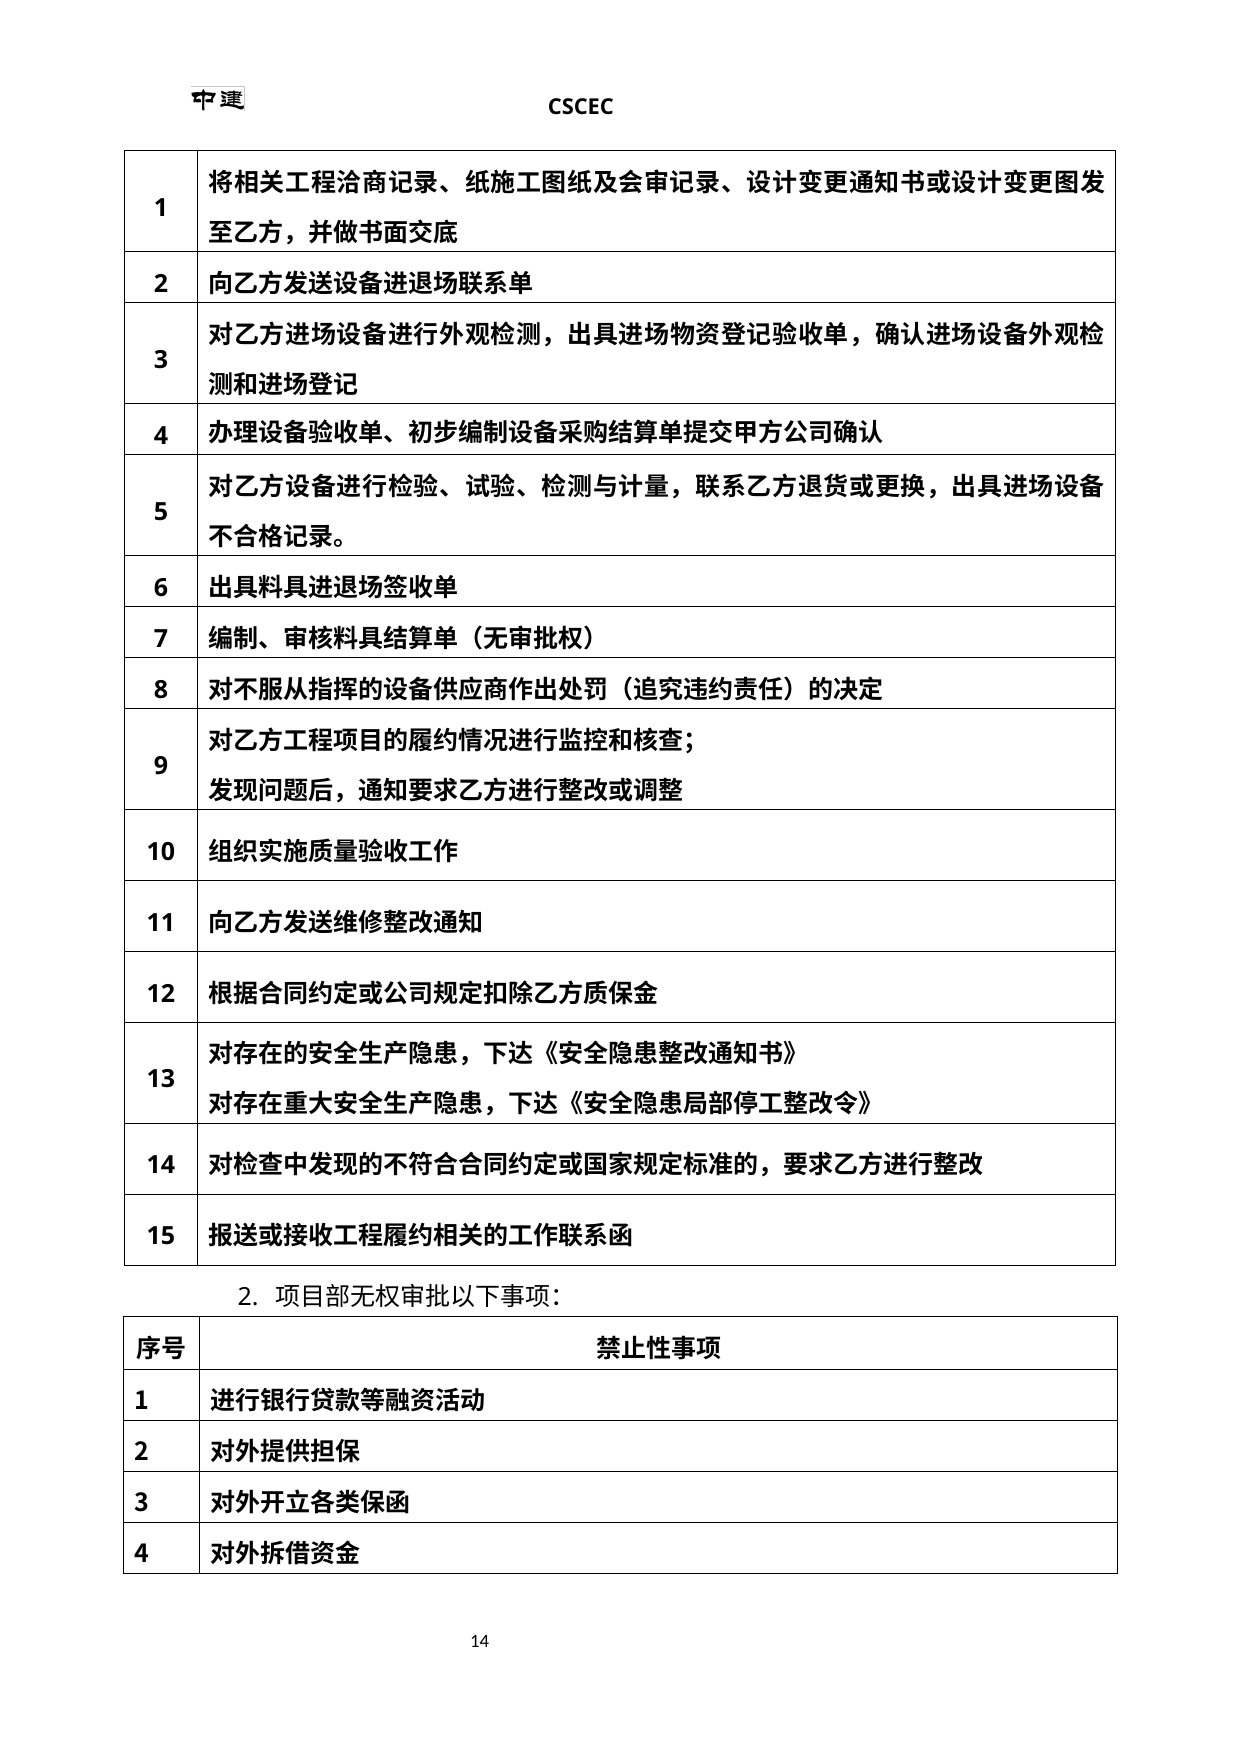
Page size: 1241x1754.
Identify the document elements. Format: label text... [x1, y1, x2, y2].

table_cell 6 [125, 556, 197, 606]
table_cell 对外拆借资金 [200, 1523, 1117, 1573]
table_cell 4 [125, 404, 197, 454]
table_cell 9 [125, 709, 197, 809]
table_cell 2 [125, 252, 197, 302]
table_header 序号 [124, 1317, 199, 1369]
table_cell 对不服从指挥的设备供应商作出处罚（追究违约责任）的决定 [198, 658, 1115, 708]
table_header 禁止性事项 [200, 1317, 1117, 1369]
table_cell 对外开立各类保函 [200, 1472, 1117, 1522]
table_cell 办理设备验收单、初步编制设备采购结算单提交甲方公司确认 [198, 404, 1115, 454]
table_cell 10 [125, 810, 197, 880]
table_cell 将相关工程洽商记录、纸施工图纸及会审记录、设计变更通知书或设计变更图发至乙方，并做书面交底 [198, 151, 1115, 251]
table_cell 对乙方进场设备进行外观检测，出具进场物资登记验收单，确认进场设备外观检测和进场登记 [198, 303, 1115, 403]
table_cell 13 [125, 1023, 197, 1123]
table_cell 12 [125, 952, 197, 1022]
table_cell 向乙方发送维修整改通知 [198, 881, 1115, 951]
table_cell 4 [124, 1523, 199, 1573]
table_cell 报送或接收工程履约相关的工作联系函 [198, 1195, 1115, 1264]
table_cell 1 [125, 151, 197, 251]
table_cell 对检查中发现的不符合合同约定或国家规定标准的，要求乙方进行整改 [198, 1124, 1115, 1194]
table_cell 根据合同约定或公司规定扣除乙方质保金 [198, 952, 1115, 1022]
table_cell 对乙方工程项目的履约情况进行监控和核查； 发现问题后，通知要求乙方进行整改或调整 [198, 709, 1115, 809]
table_cell 8 [125, 658, 197, 708]
picture [188, 86, 251, 111]
table_cell 3 [125, 303, 197, 403]
table_cell 向乙方发送设备进退场联系单 [198, 252, 1115, 302]
table_cell 5 [125, 455, 197, 555]
table_cell 编制、审核料具结算单（无审批权） [198, 607, 1115, 657]
table_cell 11 [125, 881, 197, 951]
list 项目部无权审批以下事项： [187, 1266, 1053, 1316]
table_cell 对乙方设备进行检验、试验、检测与计量，联系乙方退货或更换，出具进场设备不合格记录。 [198, 455, 1115, 555]
table_cell 7 [125, 607, 197, 657]
table_cell 15 [125, 1195, 197, 1264]
table_cell 对外提供担保 [200, 1421, 1117, 1471]
table_cell 对存在的安全生产隐患，下达《安全隐患整改通知书》 对存在重大安全生产隐患，下达《安全隐患局部停工整改令》 [198, 1023, 1115, 1123]
table_cell 3 [124, 1472, 199, 1522]
table_cell 进行银行贷款等融资活动 [200, 1370, 1117, 1420]
table_cell 2 [124, 1421, 199, 1471]
table_cell 14 [125, 1124, 197, 1194]
table_cell 1 [124, 1370, 199, 1420]
table_cell 组织实施质量验收工作 [198, 810, 1115, 880]
table_cell 出具料具进退场签收单 [198, 556, 1115, 606]
